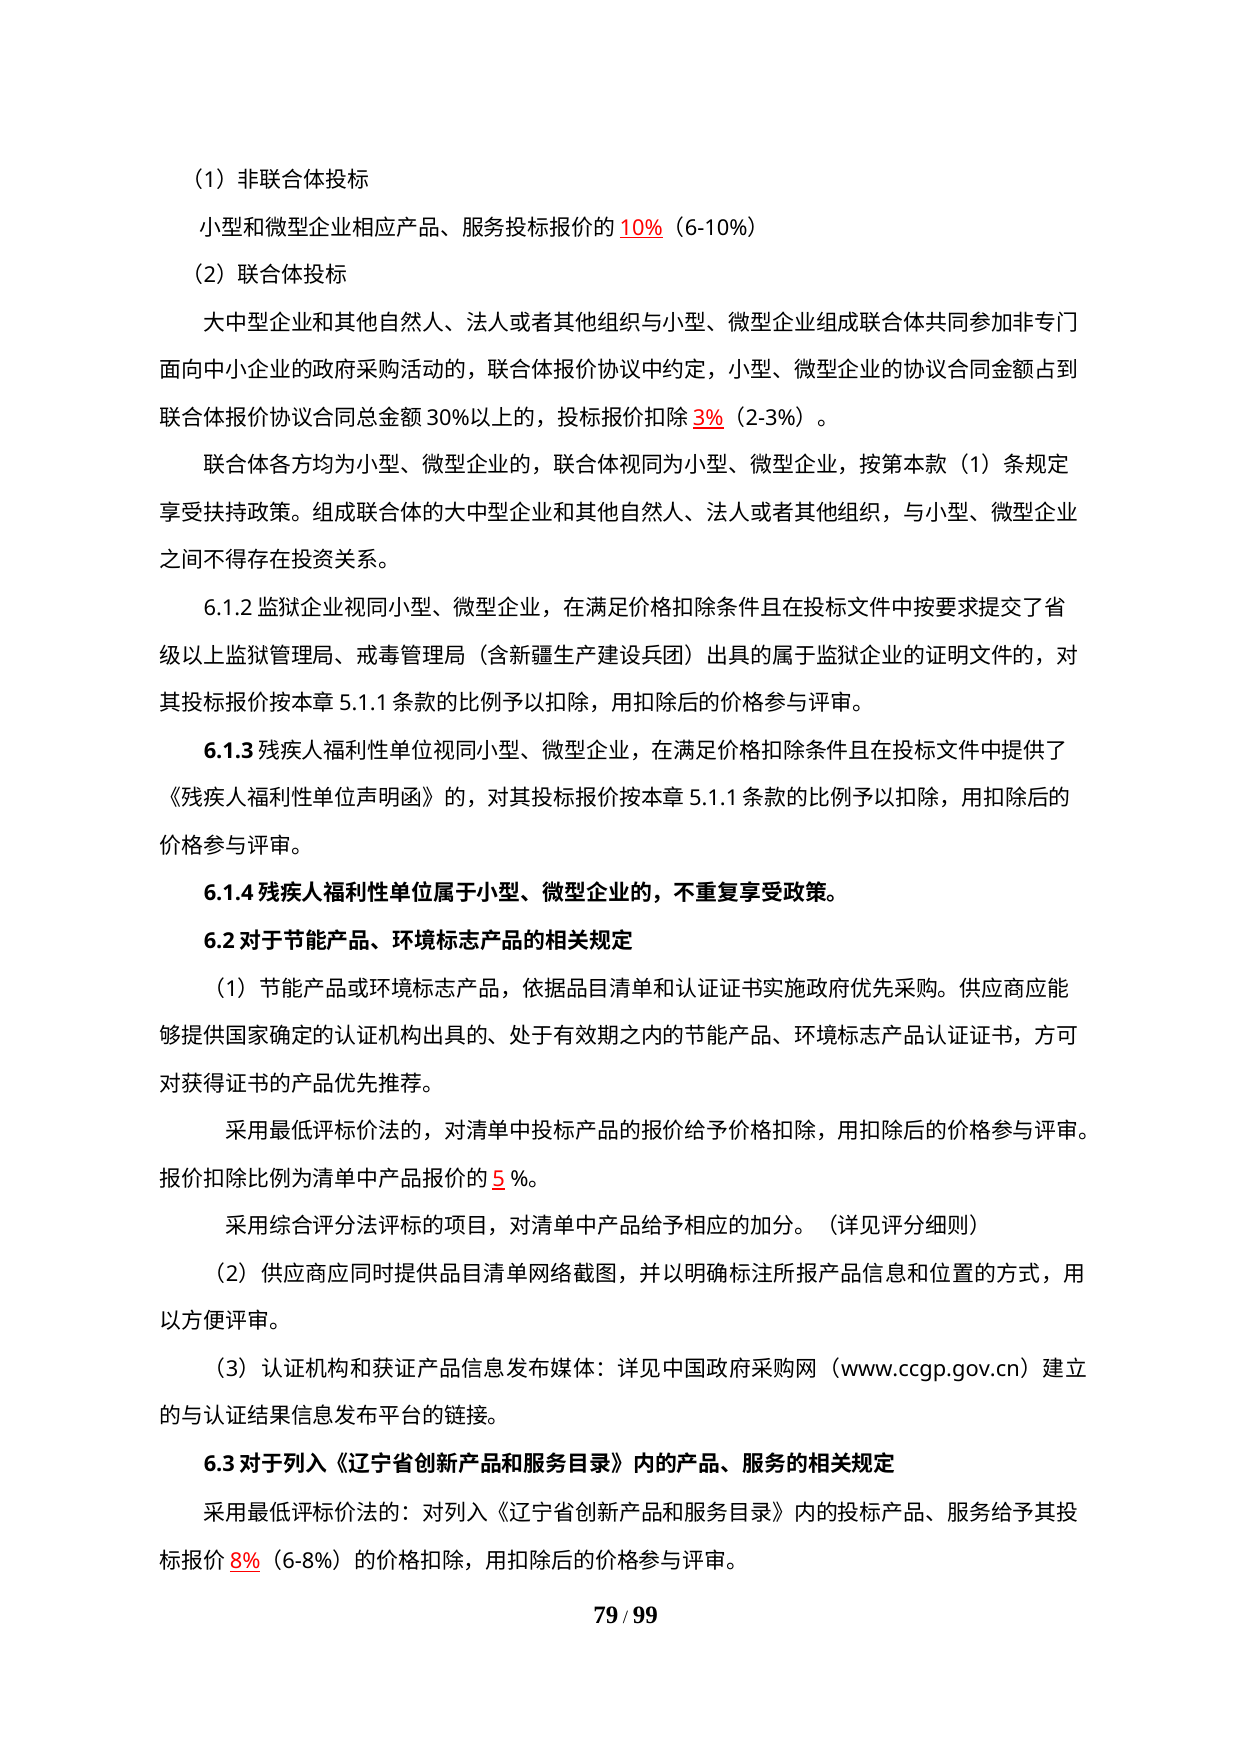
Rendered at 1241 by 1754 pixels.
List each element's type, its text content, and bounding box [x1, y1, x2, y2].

text 6.1.4残疾人福利性单位属于小型、微型企业的，不重复享受政策。 [159, 875, 1087, 907]
text （2）联合体投标 [159, 257, 1087, 289]
text 采用最低评标价法的，对清单中投标产品的报价给予价格扣除，用扣除后的价格参与评审。报价扣除比例为清单中产品报价的5 %。 [159, 1113, 1087, 1192]
text （3）认证机构和获证产品信息发布媒体：详见中国政府采购网（www.ccgp.gov.cn）建立的与认证结果信息发布平台的链接。 [159, 1351, 1087, 1430]
text 采用最低评标价法的：对列入《辽宁省创新产品和服务目录》内的投标产品、服务给予其投标报价8%（6-8%）的价格扣除，用扣除后的价格参与评审。 [159, 1494, 1087, 1576]
text 6.1.2监狱企业视同小型、微型企业，在满足价格扣除条件且在投标文件中按要求提交了省级以上监狱管理局、戒毒管理局（含新疆生产建设兵团）出具的属于监狱企业的证明文件的，对其投标报价按本章5.1.1条款的比例予以扣除，用扣除后的价格参与评审。 [159, 590, 1087, 717]
text 6.3对于列入《辽宁省创新产品和服务目录》内的产品、服务的相关规定 [159, 1446, 1087, 1478]
text （2）供应商应同时提供品目清单网络截图，并以明确标注所报产品信息和位置的方式，用以方便评审。 [159, 1256, 1087, 1335]
text 联合体各方均为小型、微型企业的，联合体视同为小型、微型企业，按第本款（1）条规定享受扶持政策。组成联合体的大中型企业和其他自然人、法人或者其他组织，与小型、微型企业之间不得存在投资关系。 [159, 447, 1087, 574]
text 采用综合评分法评标的项目，对清单中产品给予相应的加分。（详见评分细则） [159, 1208, 1087, 1240]
text 6.2对于节能产品、环境标志产品的相关规定 [159, 923, 1087, 955]
text 大中型企业和其他自然人、法人或者其他组织与小型、微型企业组成联合体共同参加非专门面向中小企业的政府采购活动的，联合体报价协议中约定，小型、微型企业的协议合同金额占到联合体报价协议合同总金额30%以上的，投标报价扣除3%（2-3%）。 [159, 305, 1087, 432]
text （1）非联合体投标 [159, 162, 1087, 194]
text 6.1.3残疾人福利性单位视同小型、微型企业，在满足价格扣除条件且在投标文件中提供了《残疾人福利性单位声明函》的，对其投标报价按本章5.1.1条款的比例予以扣除，用扣除后的价格参与评审。 [159, 733, 1087, 859]
list 节能产品或环境标志产品，依据品目清单和认证证书实施政府优先采购。供应商应能够提供国家确定的认证机构出具的、处于有效期之内的节能产品、环境标志产品认证证书，方可对获得证书的产品优先推荐。 [159, 971, 1087, 1097]
text 小型和微型企业相应产品、服务投标报价的10%（6-10%） [159, 209, 1087, 241]
